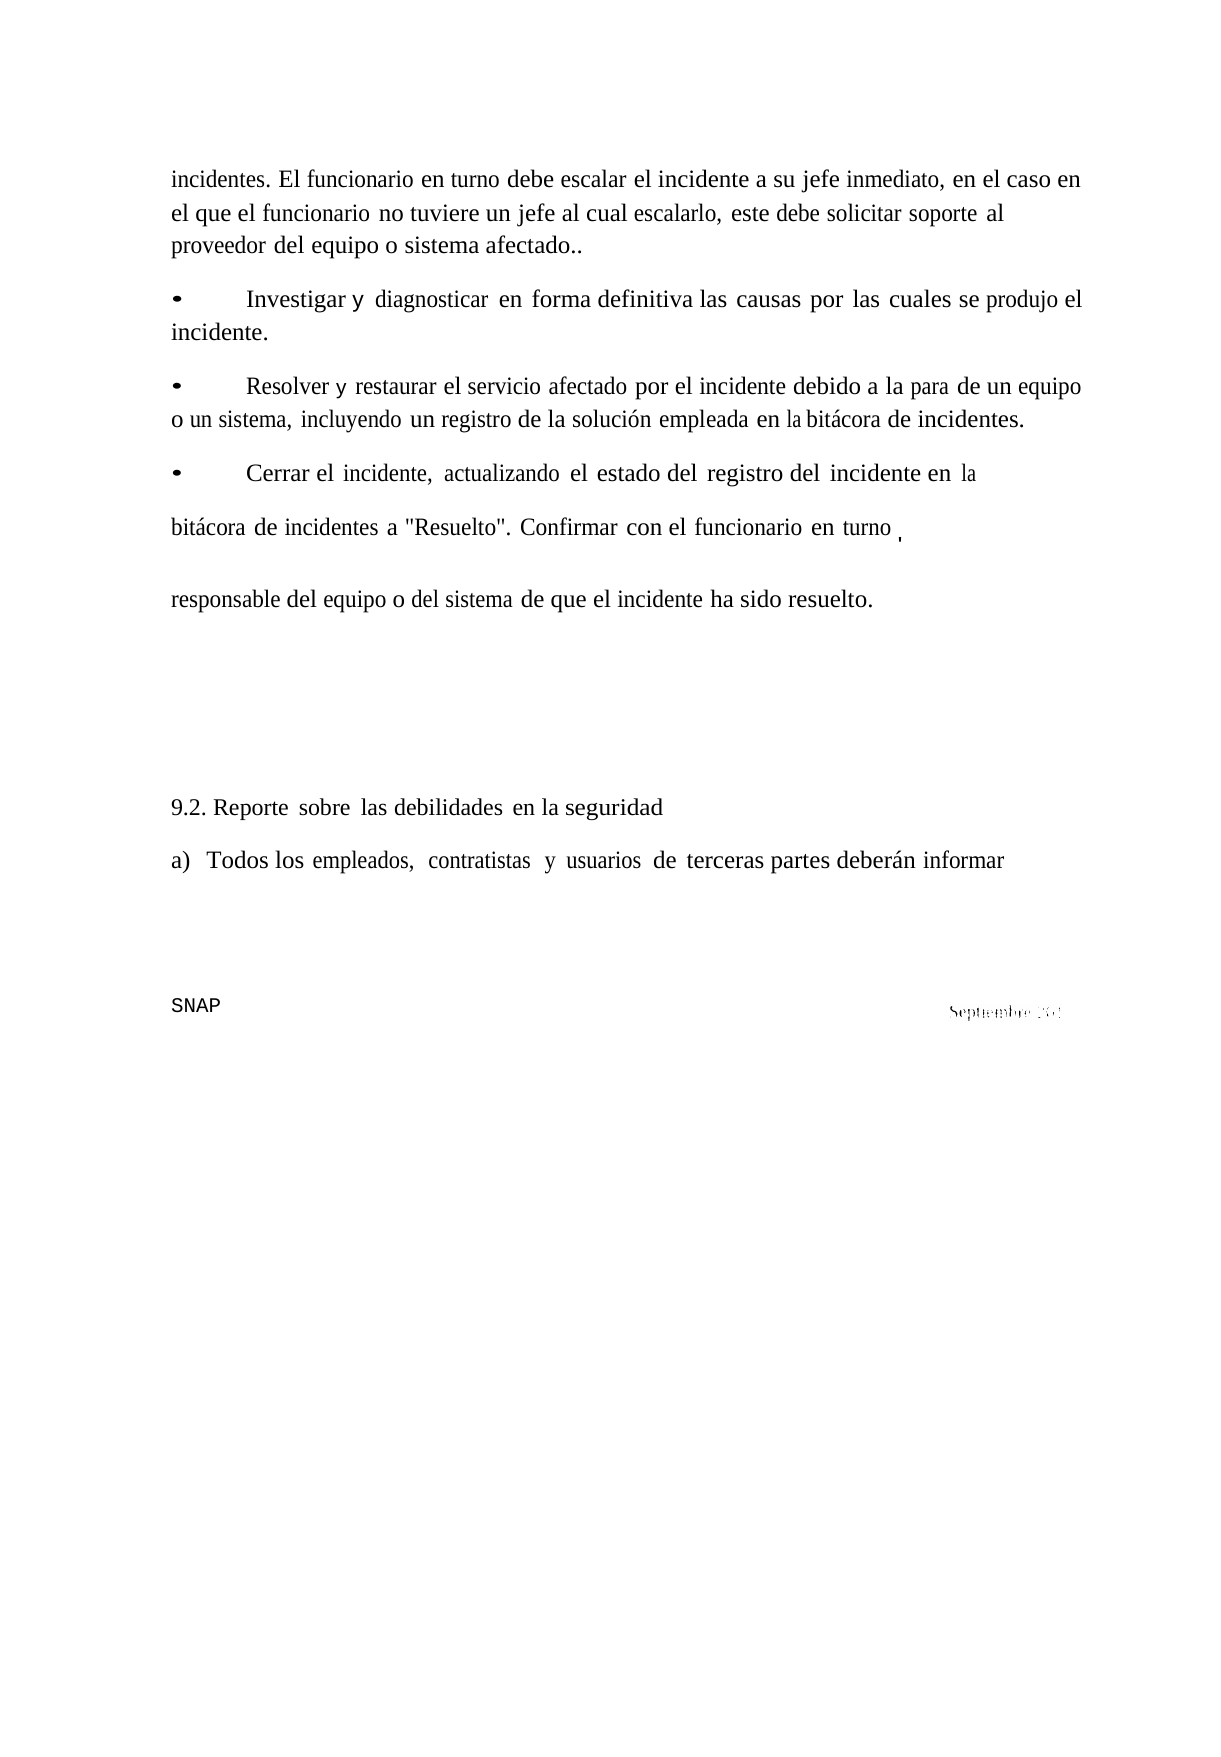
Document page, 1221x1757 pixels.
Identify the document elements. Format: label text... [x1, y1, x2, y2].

text • Investigar y diagnosticar en forma definitiva las causas por las cuales se produjo el incidente. [171, 284, 1083, 346]
text a) Todos los empleados, contratistas y usuarios de terceras partes deberán informar [171, 845, 1083, 874]
text responsable del equipo o del sistema de que el incidente ha sido resuelto. [171, 584, 1083, 614]
text • Resolver y restaurar el servicio afectado por el incidente debido a la para de un equipo o un sistema, incluyendo un registro de la solución empleada en la bitácora de incidentes. [171, 371, 1083, 433]
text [171, 164, 1083, 259]
text 9.2. Reporte sobre las debilidades en la seguridad [171, 792, 1083, 820]
text bitácora de incidentes a "Resuelto". Confirmar con el funcionario en turno ' [171, 512, 1083, 557]
text SNAP [171, 994, 1083, 1018]
text • Cerrar el incidente, actualizando el estado del registro del incidente en la [171, 458, 1083, 487]
